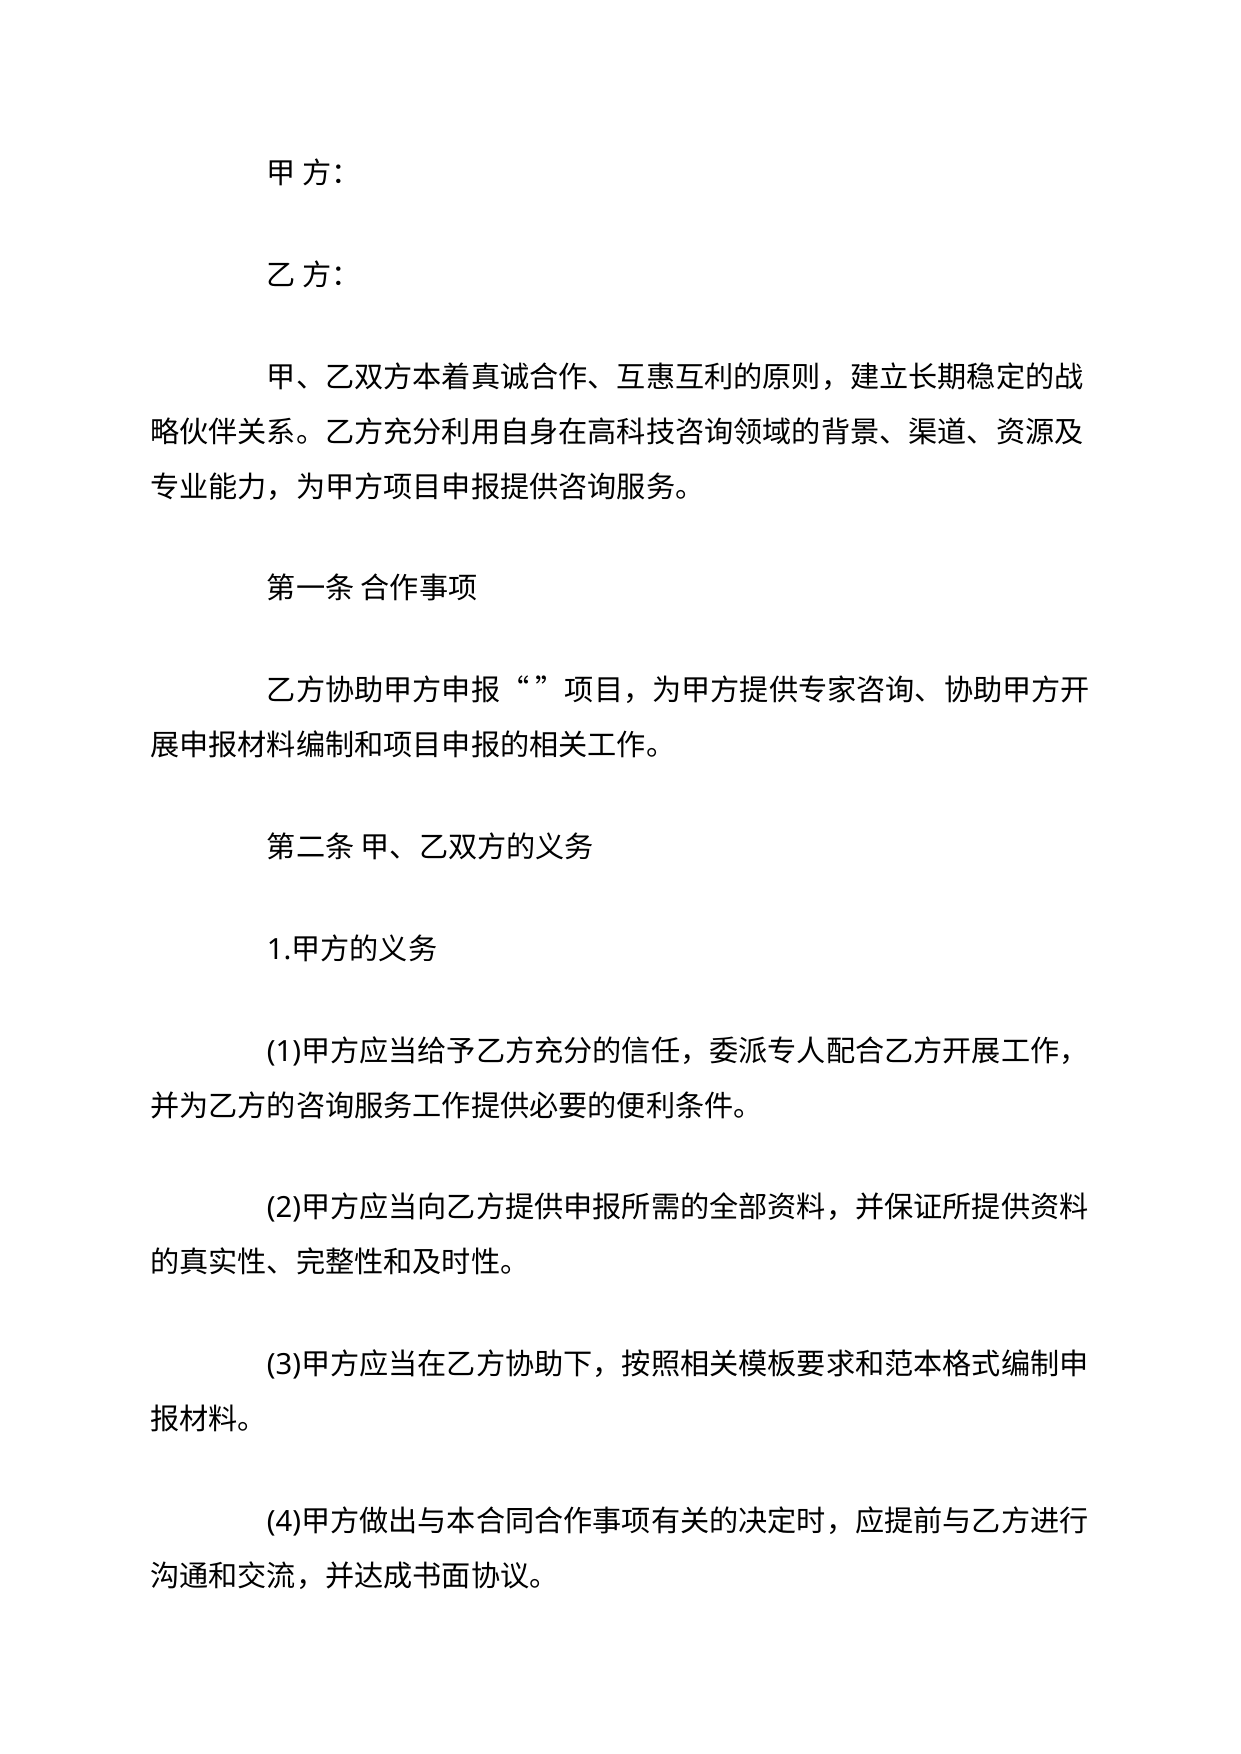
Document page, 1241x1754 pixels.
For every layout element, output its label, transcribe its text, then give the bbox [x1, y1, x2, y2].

text 甲 方： [150, 150, 1090, 192]
text (2)甲方应当向乙方提供申报所需的全部资料，并保证所提供资料的真实性、完整性和及时性。 [150, 1184, 1090, 1281]
text (3)甲方应当在乙方协助下，按照相关模板要求和范本格式编制申报材料。 [150, 1341, 1090, 1438]
text (4)甲方做出与本合同合作事项有关的决定时，应提前与乙方进行沟通和交流，并达成书面协议。 [150, 1498, 1090, 1595]
text 第二条 甲、乙双方的义务 [150, 823, 1090, 866]
text 乙方协助甲方申报“ ”项目，为甲方提供专家咨询、协助甲方开展申报材料编制和项目申报的相关工作。 [150, 667, 1090, 764]
text 第一条 合作事项 [150, 565, 1090, 607]
text 乙 方： [150, 252, 1090, 294]
text (1)甲方应当给予乙方充分的信任，委派专人配合乙方开展工作，并为乙方的咨询服务工作提供必要的便利条件。 [150, 1027, 1090, 1124]
text 甲、乙双方本着真诚合作、互惠互利的原则，建立长期稳定的战略伙伴关系。乙方充分利用自身在高科技咨询领域的背景、渠道、资源及专业能力，为甲方项目申报提供咨询服务。 [150, 353, 1090, 506]
text 1.甲方的义务 [150, 925, 1090, 968]
